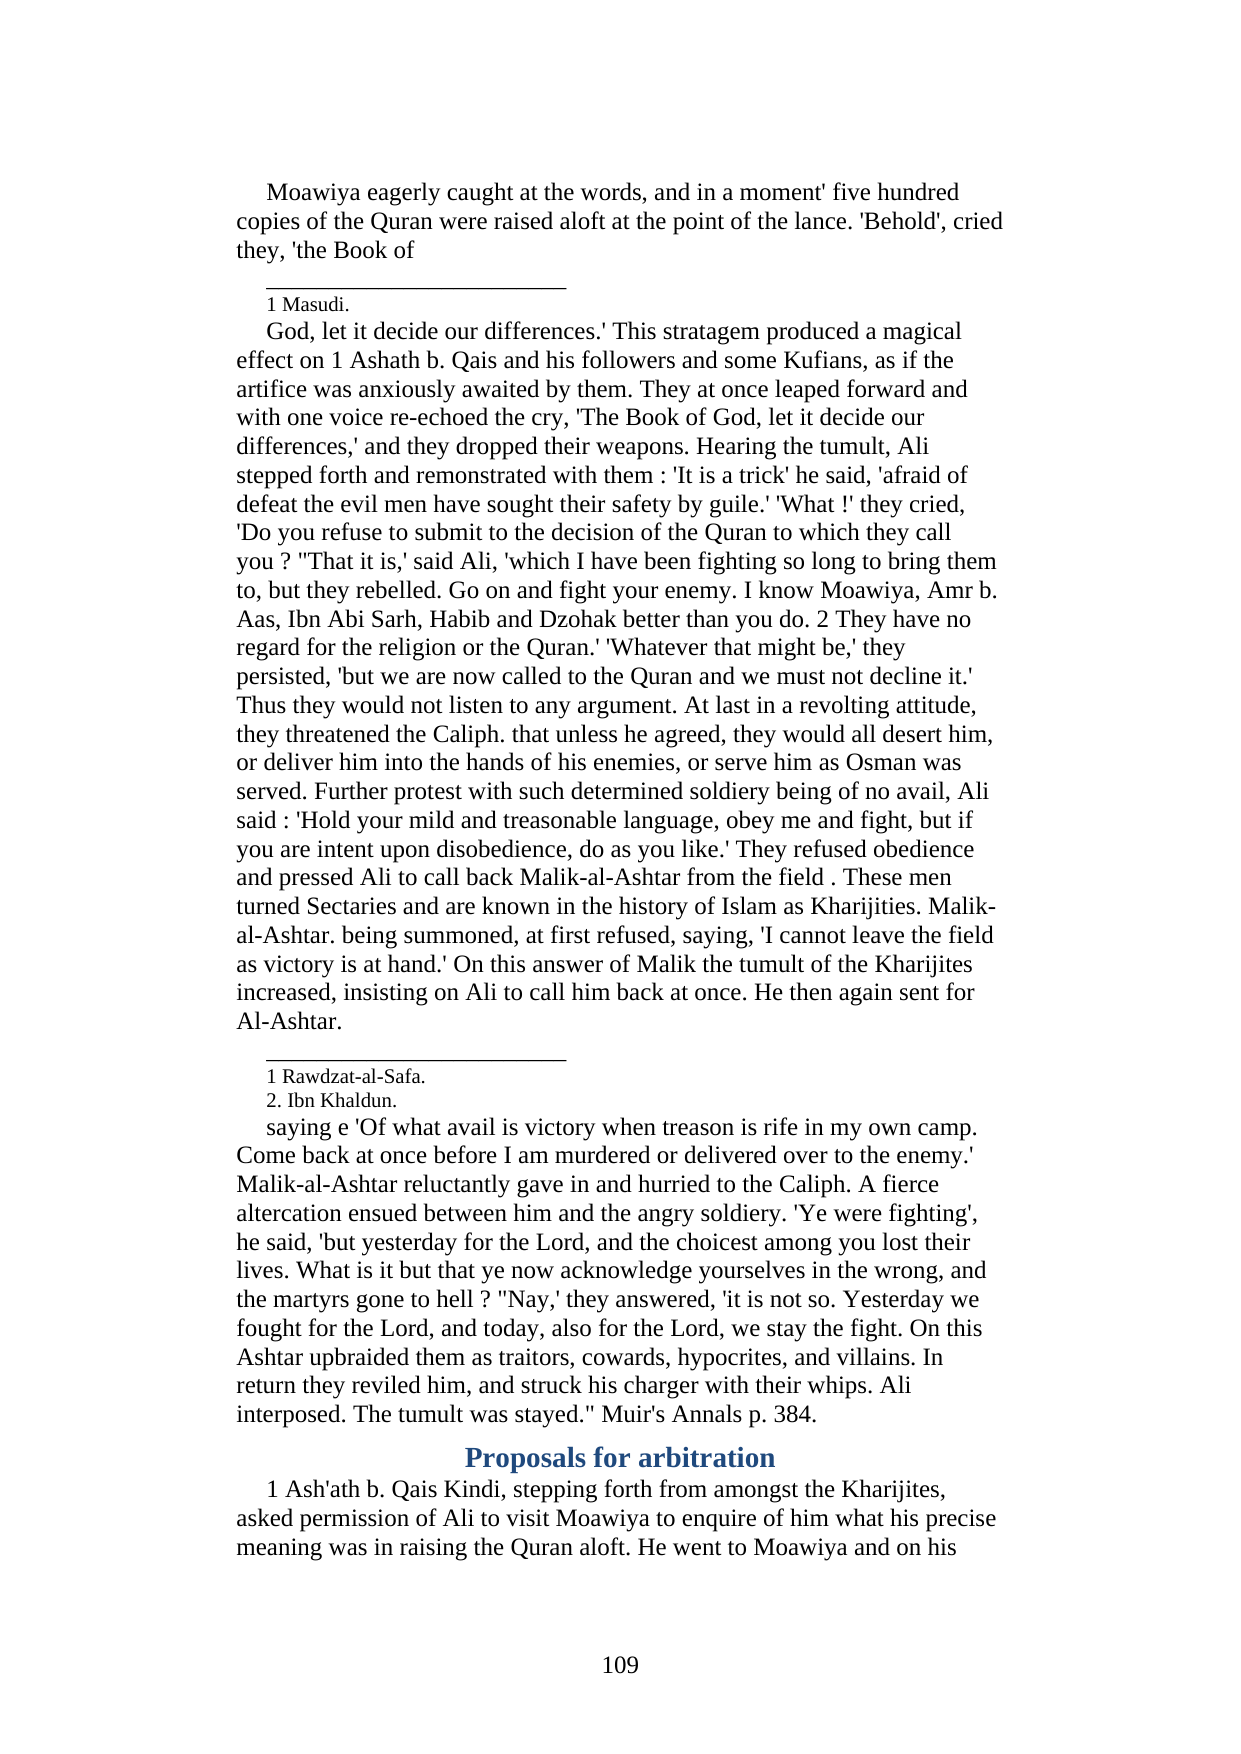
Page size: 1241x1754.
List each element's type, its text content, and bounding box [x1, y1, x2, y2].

text 1 Masudi. [236, 292, 1004, 316]
text 2. Ibn Khaldun. [236, 1088, 1004, 1112]
text ________________________ [236, 1035, 1004, 1064]
text saying e 'Of what avail is victory when treason is rife in my own camp. Come back at once before I am murdered or delivered over to the enemy.' Malik-al-Ashtar reluctantly gave in and hurried to the Caliph. A fierce altercation ensued between him and the angry soldiery. 'Ye were fighting', he said, 'but yesterday for the Lord, and the choicest among you lost their lives. What is it but that ye now acknowledge yourselves in the wrong, and the martyrs gone to hell ? "Nay,' they answered, 'it is not so. Yesterday we fought for the Lord, and today, also for the Lord, we stay the fight. On this Ashtar upbraided them as traitors, cowards, hypocrites, and villains. In return they reviled him, and struck his charger with their whips. Ali interposed. The tumult was stayed." Muir's Annals p. 384. [236, 1112, 1004, 1428]
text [236, 1474, 1004, 1560]
text ________________________ [236, 263, 1004, 292]
subtitle Proposals for arbitration [236, 1441, 1004, 1474]
text God, let it decide our differences.' This stratagem produced a magical effect on 1 Ashath b. Qais and his followers and some Kufians, as if the artifice was anxiously awaited by them. They at once leaped forward and with one voice re-echoed the cry, 'The Book of God, let it decide our differences,' and they dropped their weapons. Hearing the tumult, Ali stepped forth and remonstrated with them : 'It is a trick' he said, 'afraid of defeat the evil men have sought their safety by guile.' 'What !' they cried, 'Do you refuse to submit to the decision of the Quran to which they call you ? "That it is,' said Ali, 'which I have been fighting so long to bring them to, but they rebelled. Go on and fight your enemy. I know Moawiya, Amr b. Aas, Ibn Abi Sarh, Habib and Dzohak better than you do. 2 They have no regard for the religion or the Quran.' 'Whatever that might be,' they persisted, 'but we are now called to the Quran and we must not decline it.' Thus they would not listen to any argument. At last in a revolting attitude, they threatened the Caliph. that unless he agreed, they would all desert him, or deliver him into the hands of his enemies, or serve him as Osman was served. Further protest with such determined soldiery being of no avail, Ali said : 'Hold your mild and treasonable language, obey me and fight, but if you are intent upon disobedience, do as you like.' They refused obedience and pressed Ali to call back Malik-al-Ashtar from the field . These men turned Sectaries and are known in the history of Islam as Kharijities. Malik-al-Ashtar. being summoned, at first refused, saying, 'I cannot leave the field as victory is at hand.' On this answer of Malik the tumult of the Kharijites increased, insisting on Ali to call him back at once. He then again sent for Al-Ashtar. [236, 316, 1004, 1035]
text 1 Rawdzat-al-Safa. [236, 1064, 1004, 1088]
text Moawiya eagerly caught at the words, and in a moment' five hundred copies of the Quran were raised aloft at the point of the lance. 'Behold', cried they, 'the Book of [236, 177, 1004, 263]
